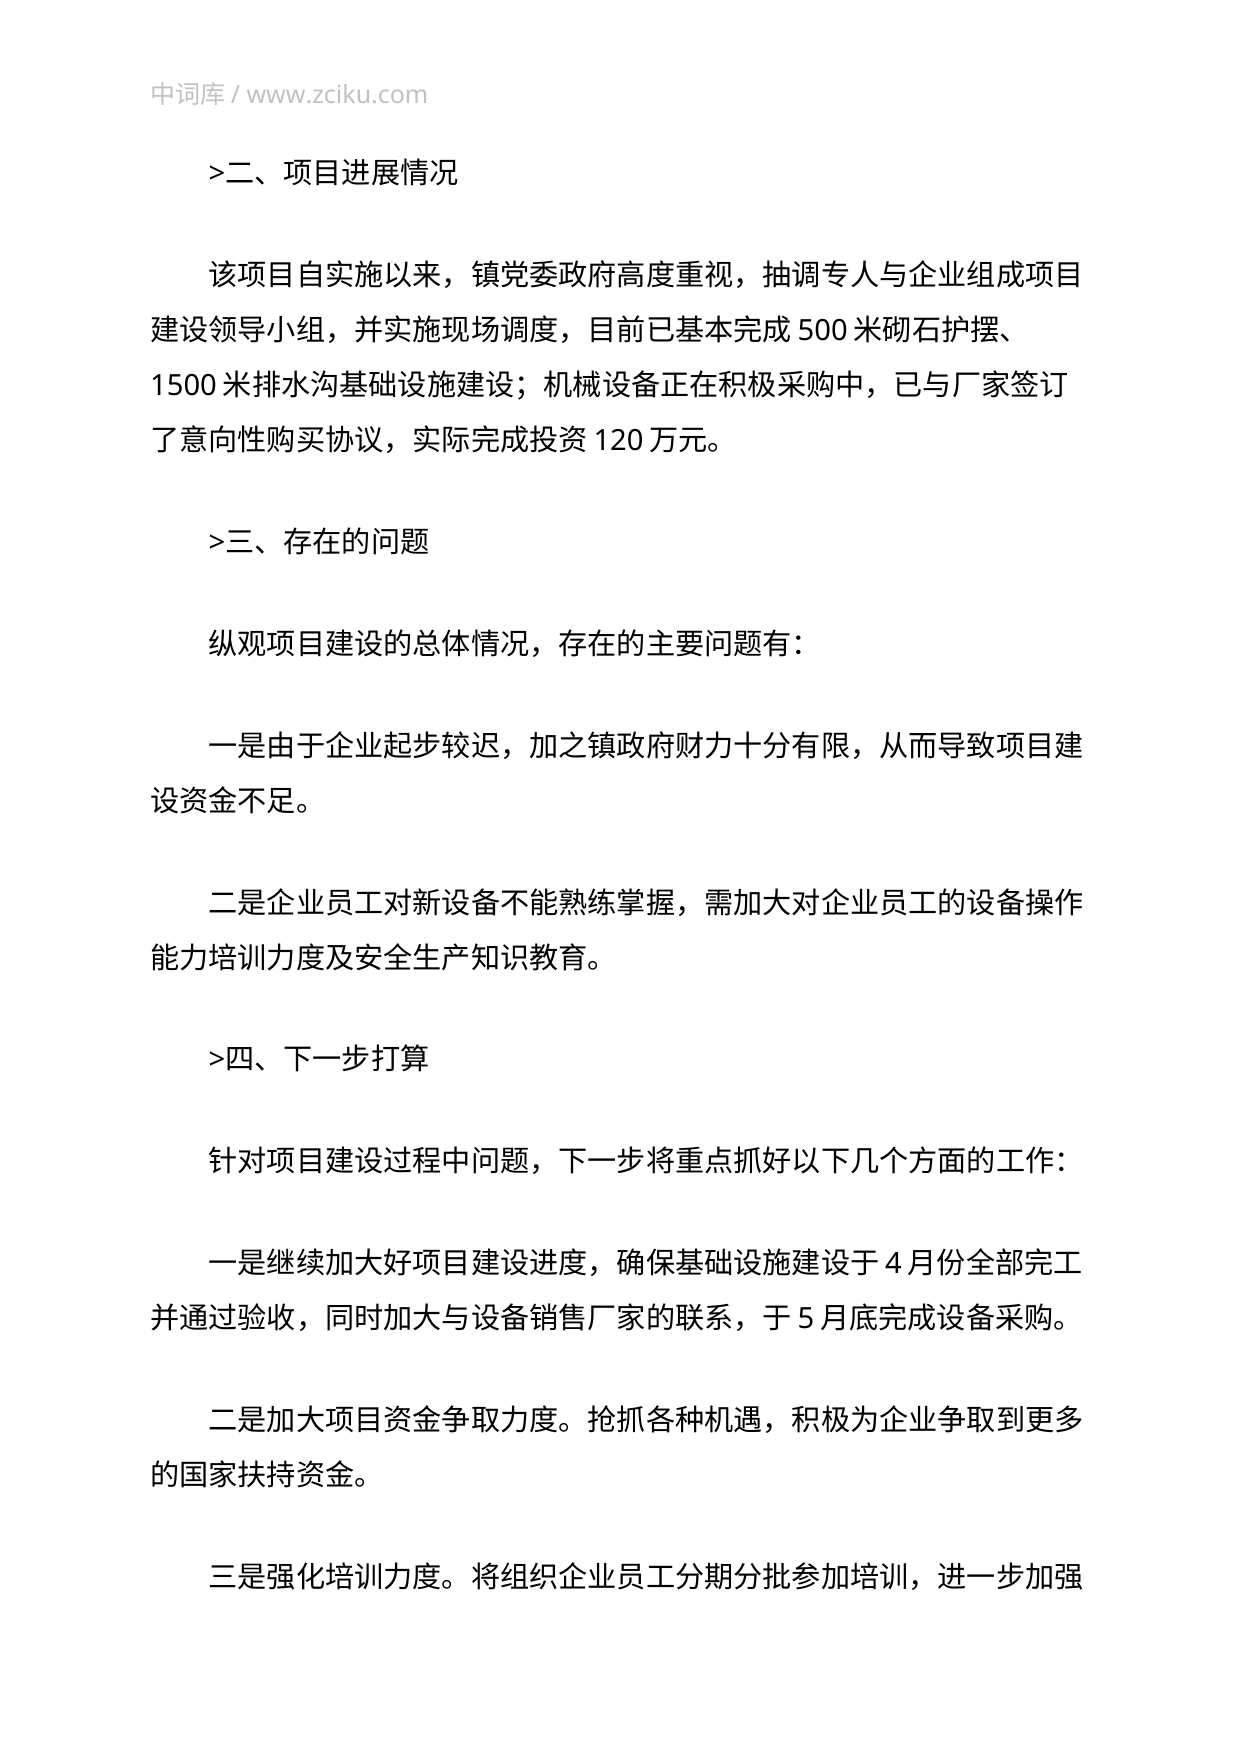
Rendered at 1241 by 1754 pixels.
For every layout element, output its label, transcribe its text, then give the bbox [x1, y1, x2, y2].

text >二、项目进展情况 [150, 150, 1090, 192]
text 针对项目建设过程中问题，下一步将重点抓好以下几个方面的工作： [150, 1138, 1090, 1180]
text >四、下一步打算 [150, 1036, 1090, 1078]
text 纵观项目建设的总体情况，存在的主要问题有： [150, 621, 1090, 663]
text 一是由于企业起步较迟，加之镇政府财力十分有限，从而导致项目建设资金不足。 [150, 723, 1090, 820]
text 二是加大项目资金争取力度。抢抓各种机遇，积极为企业争取到更多的国家扶持资金。 [150, 1397, 1090, 1494]
text >三、存在的问题 [150, 519, 1090, 561]
text 该项目自实施以来，镇党委政府高度重视，抽调专人与企业组成项目建设领导小组，并实施现场调度，目前已基本完成500米砌石护摆、1500米排水沟基础设施建设；机械设备正在积极采购中，已与厂家签订了意向性购买协议，实际完成投资120万元。 [150, 252, 1090, 459]
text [150, 1553, 1090, 1596]
text 二是企业员工对新设备不能熟练掌握，需加大对企业员工的设备操作能力培训力度及安全生产知识教育。 [150, 879, 1090, 976]
text 一是继续加大好项目建设进度，确保基础设施建设于4月份全部完工并通过验收，同时加大与设备销售厂家的联系，于5月底完成设备采购。 [150, 1240, 1090, 1337]
